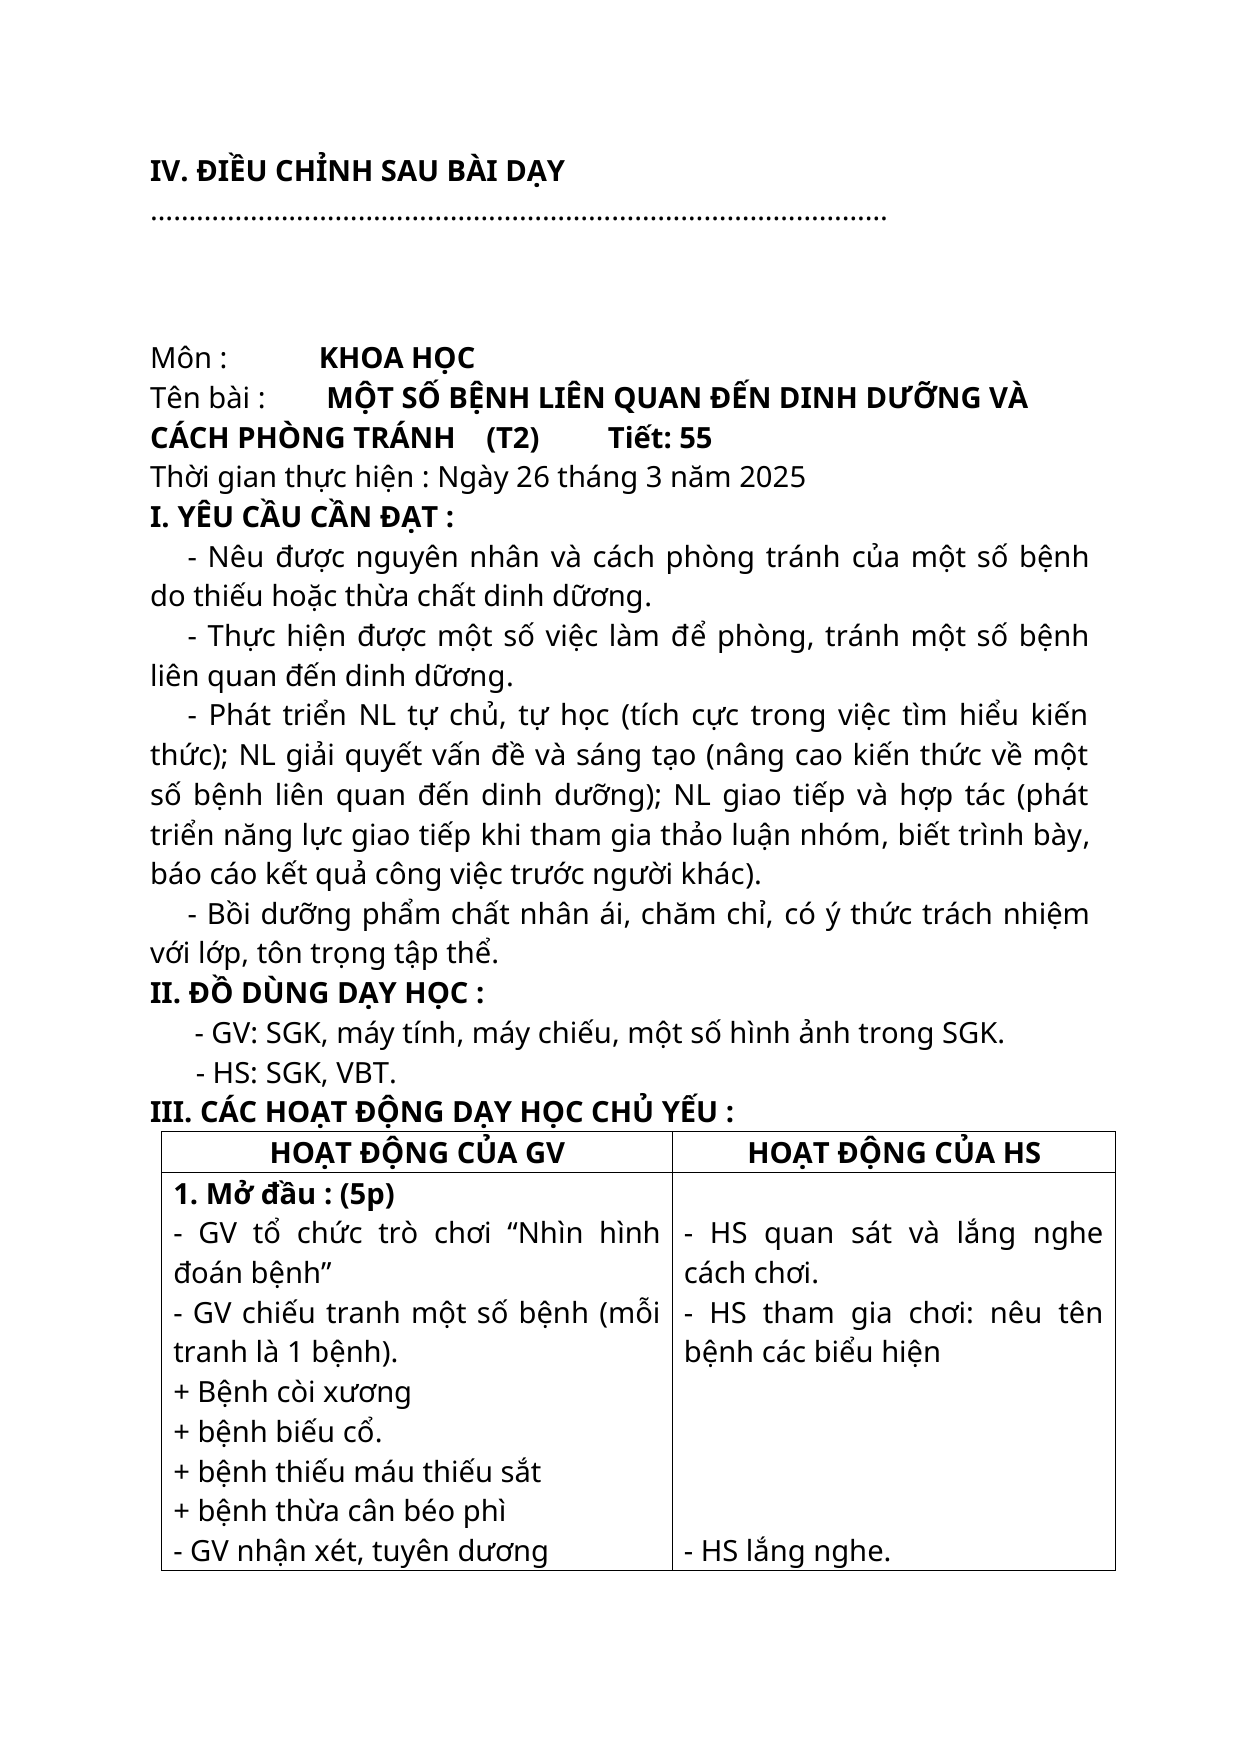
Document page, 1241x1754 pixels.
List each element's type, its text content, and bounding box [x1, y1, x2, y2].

text III. CÁC HOẠT ĐỘNG DẠY HỌC CHỦ YẾU : [150, 1092, 1090, 1131]
text - HS: SGK, VBT. [150, 1052, 1090, 1092]
text IV. ĐIỀU CHỈNH SAU BÀI DẠY [150, 150, 1090, 190]
text - Thực hiện được một số việc làm để phòng, tránh một số bệnh liên quan đến dinh dữơng. [150, 615, 1090, 695]
text - Nêu được nguyên nhân và cách phòng tránh của một số bệnh do thiếu hoặc thừa chất dinh dữơng. [150, 536, 1090, 615]
text - Phát triển NL tự chủ, tự học (tích cực trong việc tìm hiểu kiến thức); NL giải quyết vấn đề và sáng tạo (nâng cao kiến thức về một số bệnh liên quan đến dinh dưỡng); NL giao tiếp và hợp tác (phát triển năng lực giao tiếp khi tham gia thảo luận nhóm, biết trình bày, báo cáo kết quả công việc trước người khác). [150, 695, 1090, 893]
text - GV: SGK, máy tính, máy chiếu, một số hình ảnh trong SGK. [150, 1012, 1090, 1052]
text …………………………………………………………………………………… [150, 190, 1090, 229]
text Thời gian thực hiện : Ngày 26 tháng 3 năm 2025 [150, 457, 1090, 496]
text Tên bài : MỘT SỐ BỆNH LIÊN QUAN ĐẾN DINH DƯỠNG VÀ CÁCH PHÒNG TRÁNH (T2) Tiết: 55 [150, 377, 1090, 457]
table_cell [162, 1173, 672, 1570]
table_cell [673, 1173, 1115, 1570]
text Môn : KHOA HỌC [150, 337, 1090, 377]
table_header HOẠT ĐỘNG CỦA HS [673, 1132, 1115, 1172]
table_header HOẠT ĐỘNG CỦA GV [162, 1132, 672, 1172]
text I. YÊU CẦU CẦN ĐẠT : [150, 496, 1090, 536]
text - Bồi dưỡng phẩm chất nhân ái, chăm chỉ, có ý thức trách nhiệm với lớp, tôn trọng tập thể. [150, 893, 1090, 972]
text II. ĐỒ DÙNG DẠY HỌC : [150, 972, 1090, 1012]
